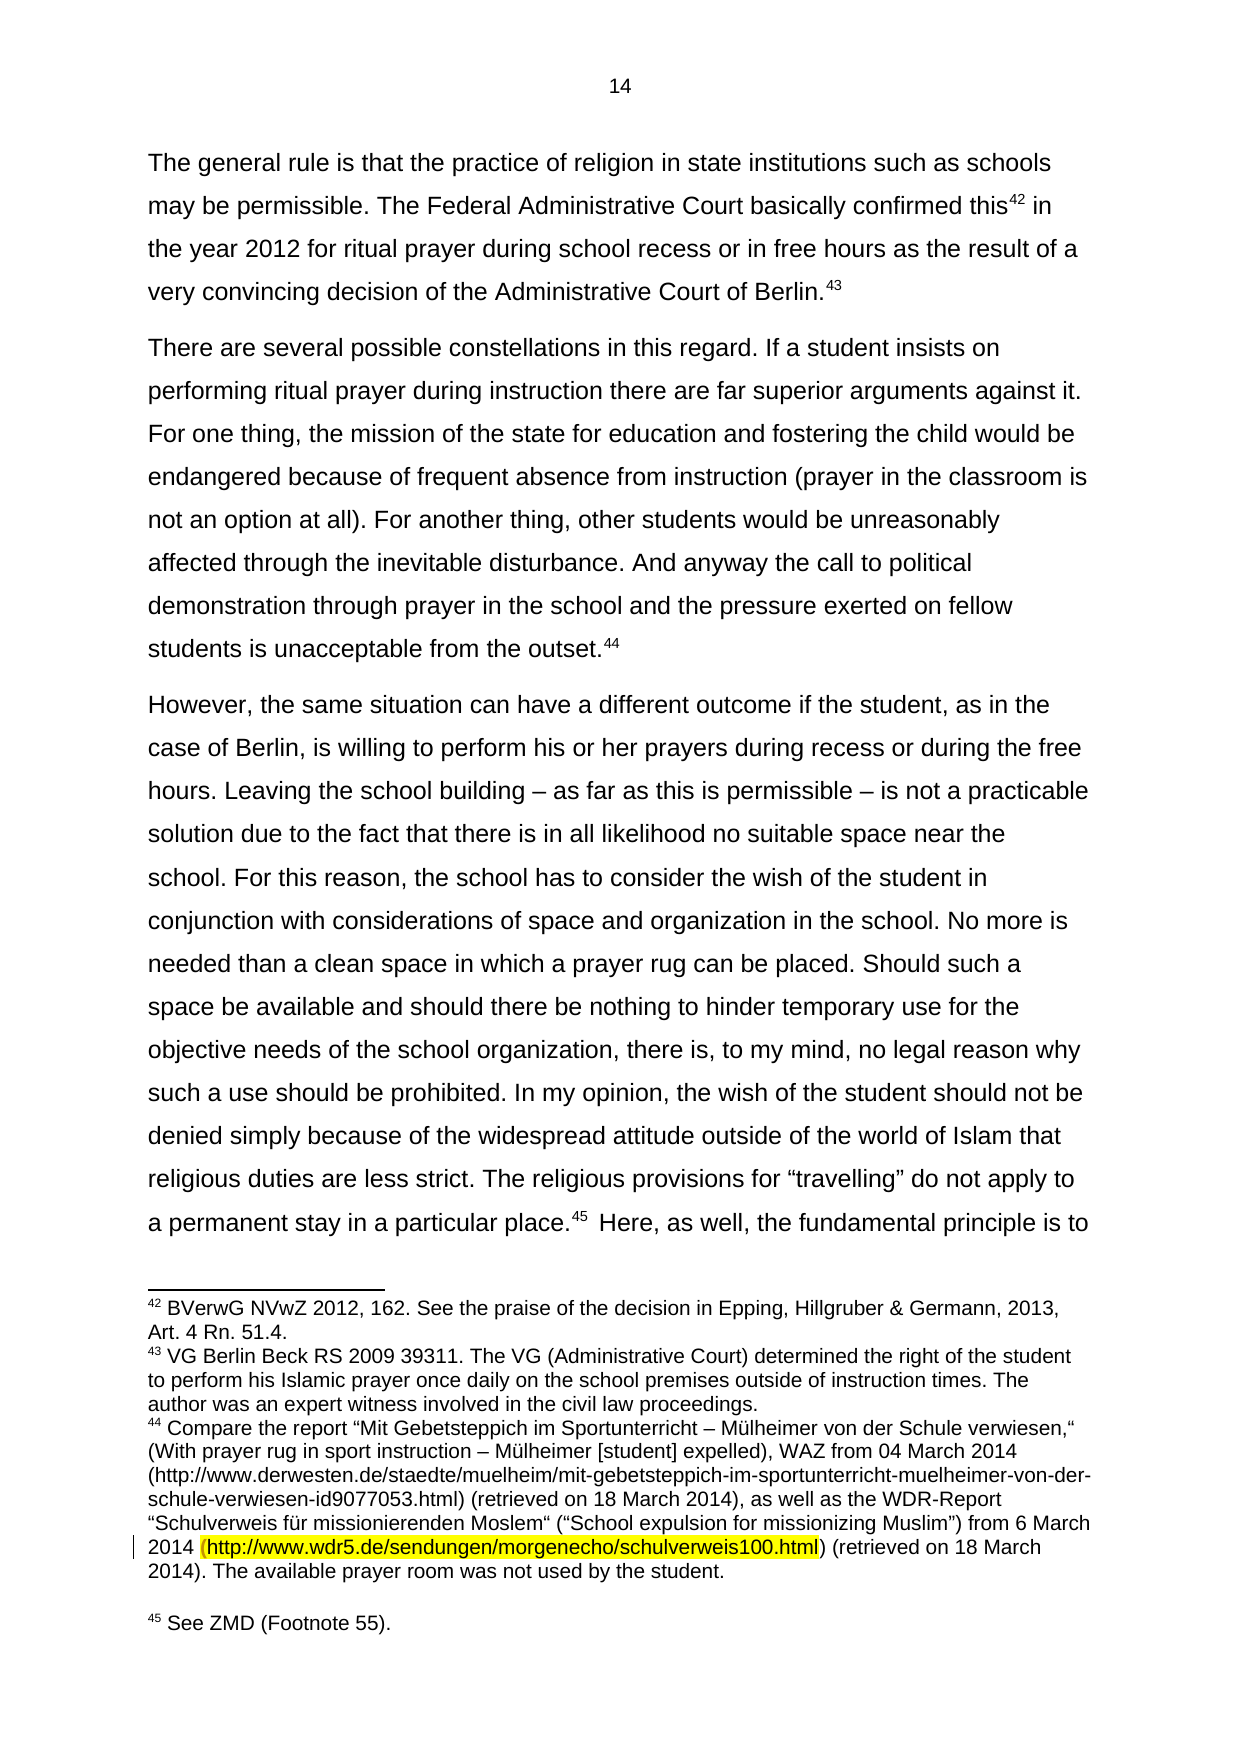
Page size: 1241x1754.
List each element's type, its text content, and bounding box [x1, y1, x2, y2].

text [148, 690, 1093, 1236]
text The general rule is that the practice of religion in state institutions such as schools may be permissible. The Federal Administrative Court basically confirmed this in the year 2012 for ritual prayer during school recess or in free hours as the result of a very convincing decision of the Administrative Court of Berlin. [148, 148, 1093, 306]
text There are several possible constellations in this regard. If a student insists on performing ritual prayer during instruction there are far superior arguments against it. For one thing, the mission of the state for education and fostering the child would be endangered because of frequent absence from instruction (prayer in the classroom is not an option at all). For another thing, other students would be unreasonably affected through the inevitable disturbance. And anyway the call to political demonstration through prayer in the school and the pressure exerted on fellow students is unacceptable from the outset. [148, 333, 1093, 663]
